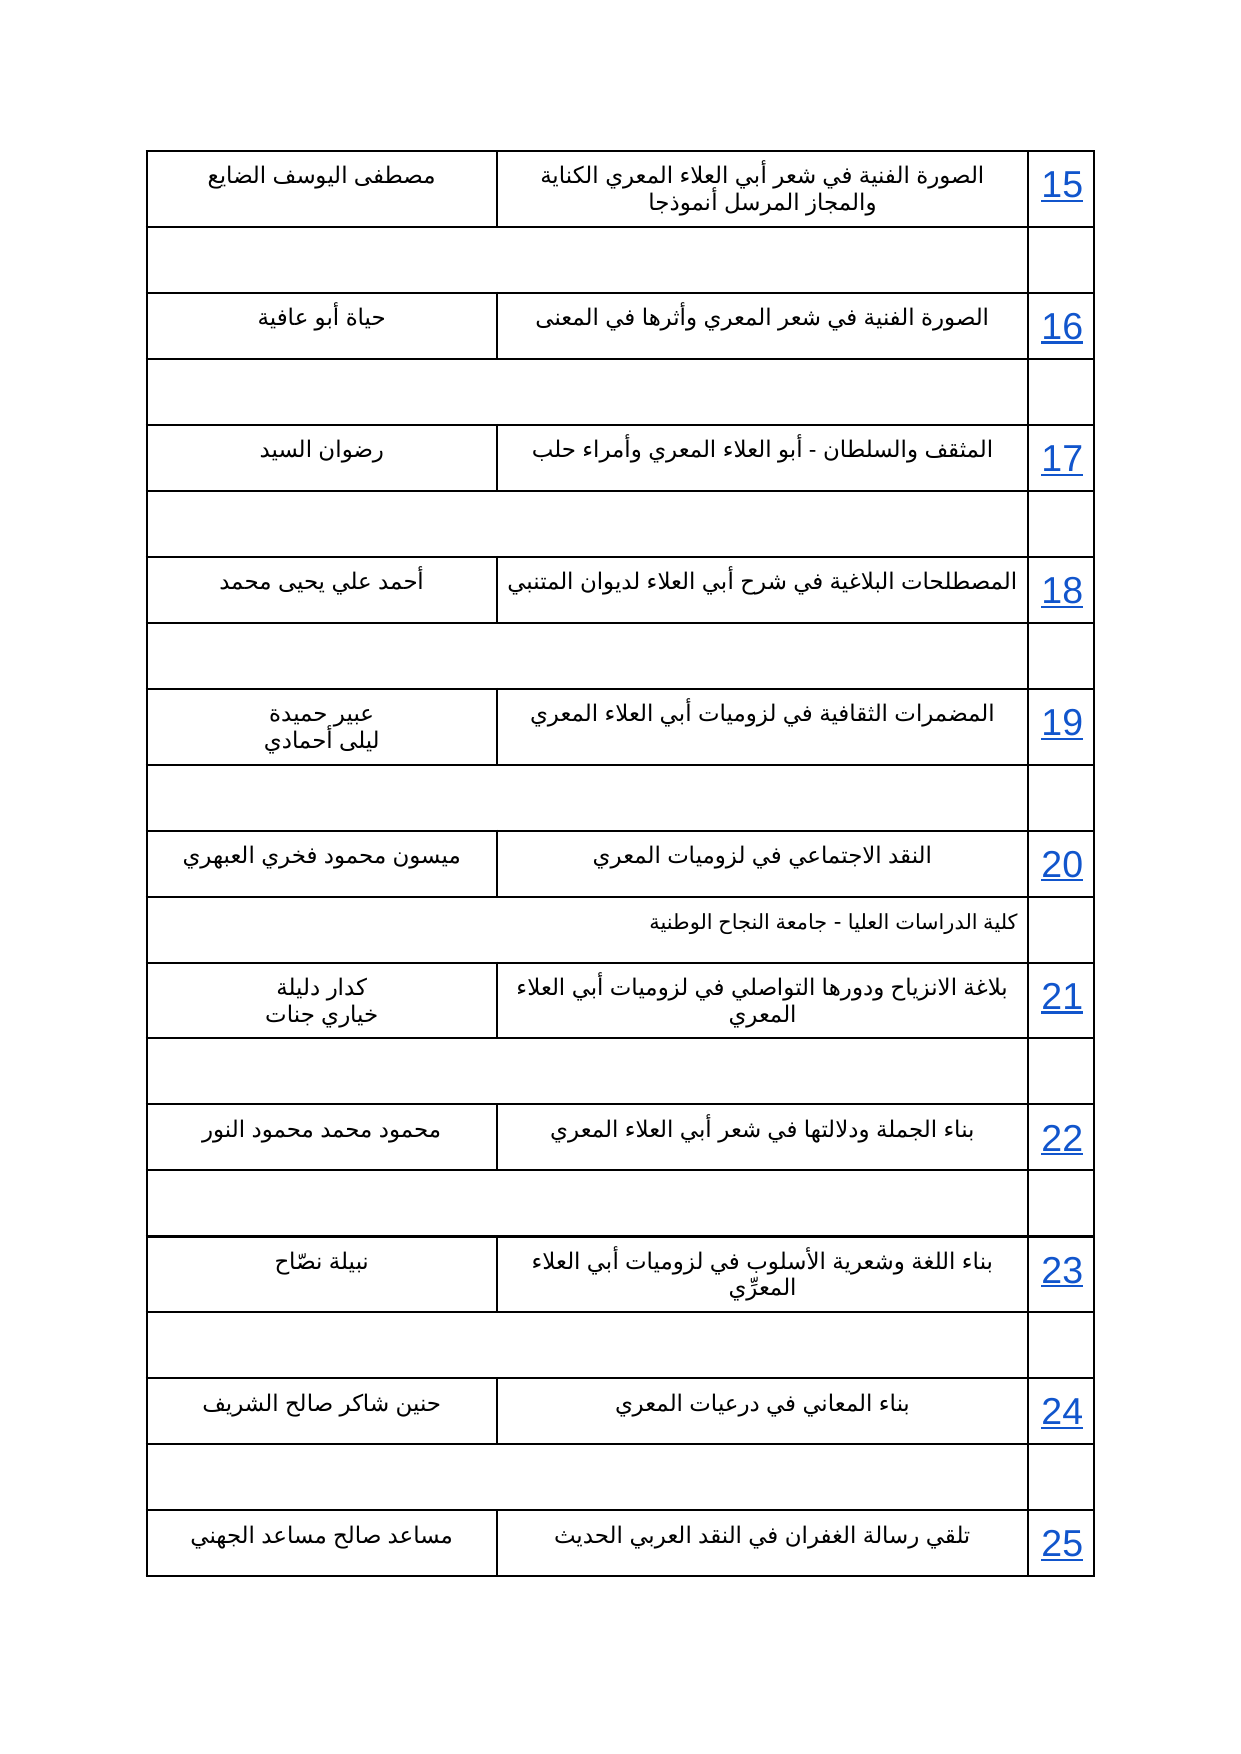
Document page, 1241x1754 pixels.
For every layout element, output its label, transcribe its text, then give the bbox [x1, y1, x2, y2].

table_cell [1029, 1171, 1093, 1235]
table_cell [148, 1313, 1027, 1377]
table_cell بناء اللغة وشعرية الأسلوب في لزوميات أبي العلاء المعرِّي [498, 1238, 1027, 1311]
table_cell ميسون محمود فخري العبهري [148, 832, 496, 896]
table_cell [1029, 1313, 1093, 1377]
table_cell 22 [1029, 1105, 1093, 1169]
table_cell محمود محمد محمود النور [148, 1105, 496, 1169]
table_cell 21 [1029, 964, 1093, 1037]
table_cell [148, 228, 1027, 292]
table_cell تلقي رسالة الغفران في النقد العربي الحديث [498, 1511, 1027, 1575]
table_cell الصورة الفنية في شعر المعري وأثرها في المعنى [498, 294, 1027, 358]
table_cell [148, 360, 1027, 424]
table_cell بلاغة الانزياح ودورها التواصلي في لزوميات أبي العلاء المعري [498, 964, 1027, 1037]
table_cell [148, 492, 1027, 556]
table_cell [1029, 492, 1093, 556]
table_cell 15 [1029, 152, 1093, 226]
table_cell الصورة الفنية في شعر أبي العلاء المعري الكناية والمجاز المرسل أنموذجا [498, 152, 1027, 226]
table_cell 20 [1029, 832, 1093, 896]
table_cell [148, 1445, 1027, 1509]
table_cell كدار دليلة خياري جنات [148, 964, 496, 1037]
table_cell المضمرات الثقافية في لزوميات أبي العلاء المعري [498, 690, 1027, 763]
table_cell [1029, 898, 1093, 962]
table_cell رضوان السيد [148, 426, 496, 490]
table_cell 24 [1029, 1379, 1093, 1443]
table_cell مصطفى اليوسف الضايع [148, 152, 496, 226]
table_cell [1029, 624, 1093, 688]
table_cell 25 [1029, 1511, 1093, 1575]
table_cell [148, 1039, 1027, 1103]
table_cell [1029, 1445, 1093, 1509]
table_cell نبيلة نصّاح [148, 1238, 496, 1311]
table_cell 16 [1029, 294, 1093, 358]
table_cell [148, 1171, 1027, 1235]
table_cell [1029, 766, 1093, 829]
table_cell 18 [1029, 558, 1093, 622]
table_cell كلية الدراسات العليا - جامعة النجاح الوطنية [148, 898, 1027, 962]
table_cell [1029, 360, 1093, 424]
table_cell النقد الاجتماعي في لزوميات المعري [498, 832, 1027, 896]
table_cell [1029, 1039, 1093, 1103]
table_cell المصطلحات البلاغية في شرح أبي العلاء لديوان المتنبي [498, 558, 1027, 622]
table_cell [148, 624, 1027, 688]
table_cell [148, 766, 1027, 829]
table_cell مساعد صالح مساعد الجهني [148, 1511, 496, 1575]
table_cell 23 [1029, 1238, 1093, 1311]
table_cell بناء المعاني في درعيات المعري [498, 1379, 1027, 1443]
table_cell حنين شاكر صالح الشريف [148, 1379, 496, 1443]
table_cell بناء الجملة ودلالتها في شعر أبي العلاء المعري [498, 1105, 1027, 1169]
table_cell المثقف والسلطان - أبو العلاء المعري وأمراء حلب [498, 426, 1027, 490]
table_cell [1029, 228, 1093, 292]
table_cell أحمد علي يحيى محمد [148, 558, 496, 622]
table_cell حياة أبو عافية [148, 294, 496, 358]
table_cell عبير حميدة ليلى أحمادي [148, 690, 496, 763]
table_cell 19 [1029, 690, 1093, 763]
table_cell 17 [1029, 426, 1093, 490]
